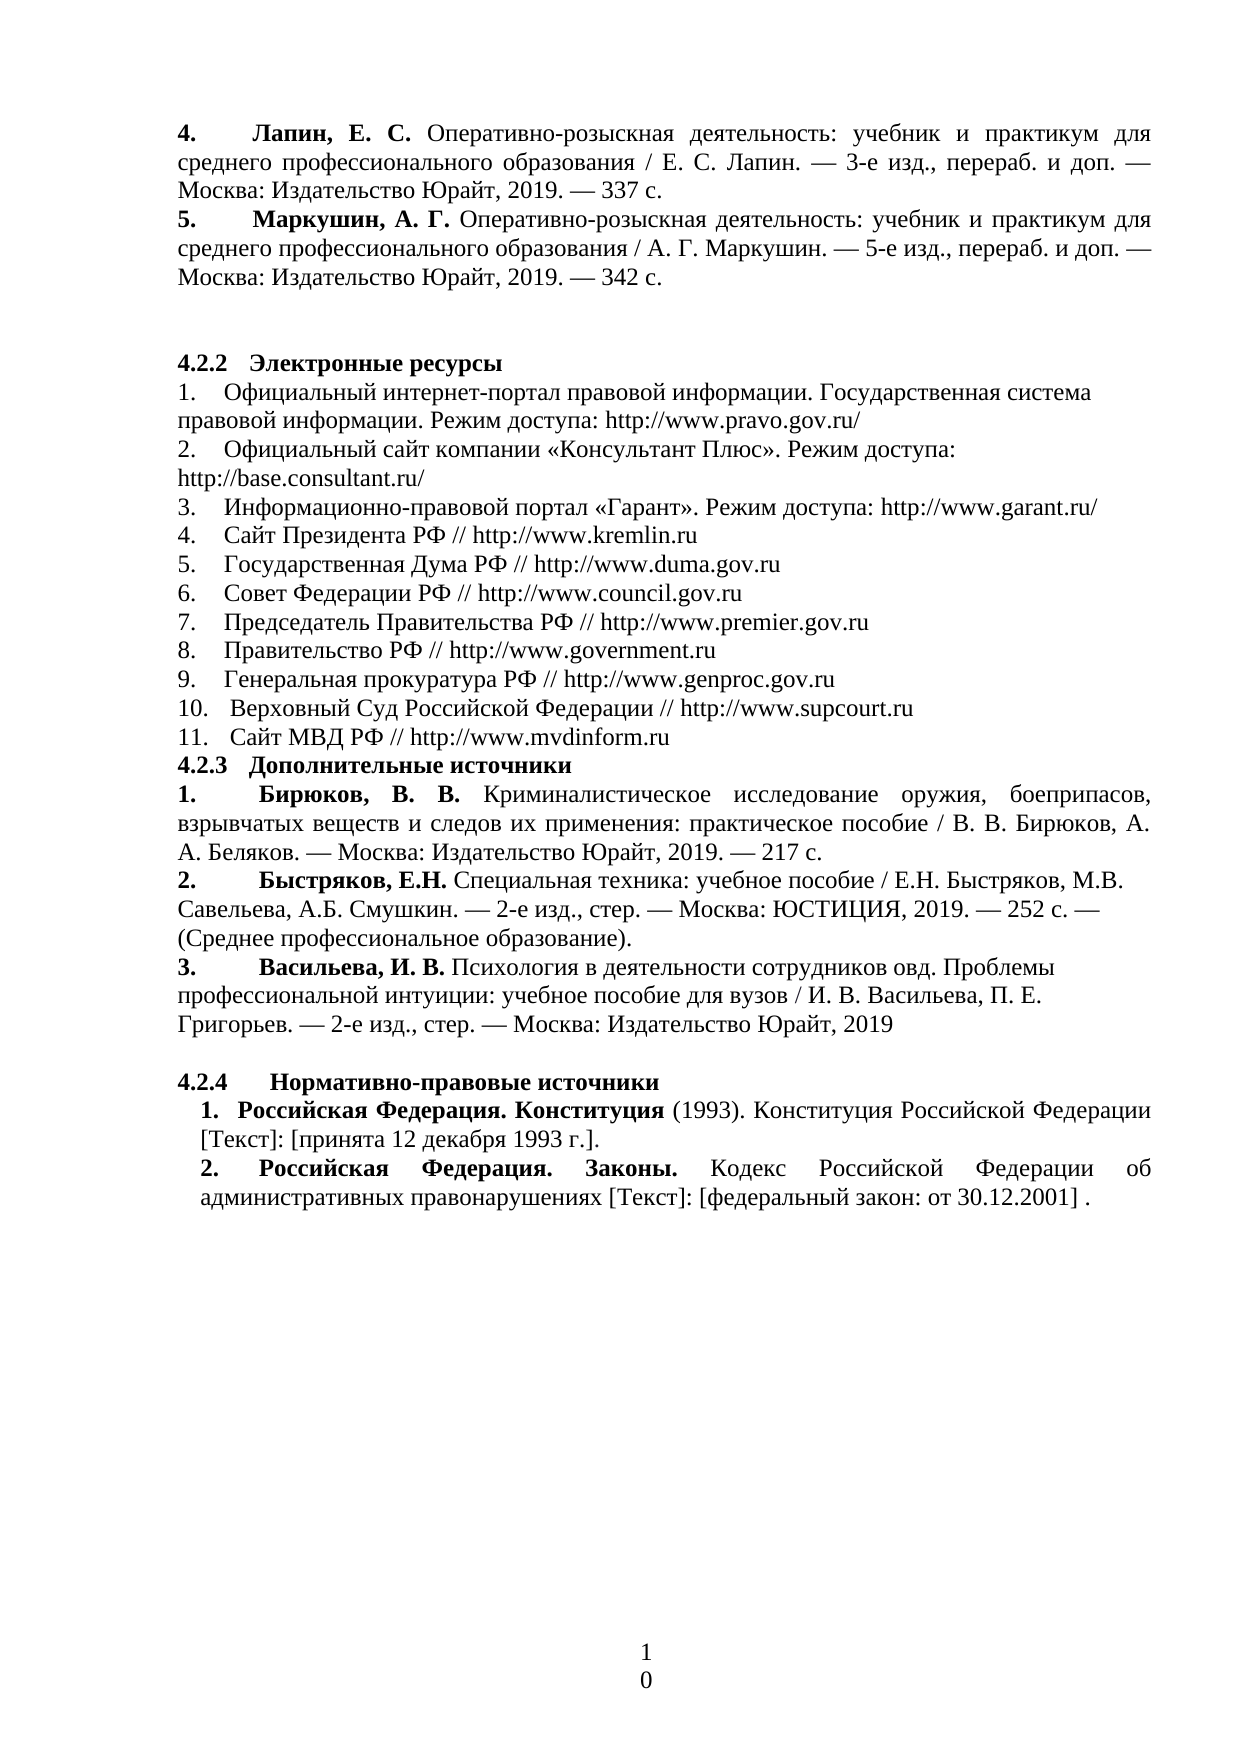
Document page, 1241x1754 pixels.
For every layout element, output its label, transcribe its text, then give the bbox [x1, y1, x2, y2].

list Верховный Суд Российской Федерации // http://www.supcourt.ru [177, 693, 1152, 722]
list Председатель Правительства РФ // http://www.premier.gov.ru [177, 607, 1152, 636]
list Маркушин, А. Г. Оперативно-розыскная деятельность: учебник и практикум для среднего профессионального образования / А. Г. Маркушин. — 5-е изд., перераб. и доп. — Москва: Издательство Юрайт, 2019. — 342 с. [177, 204, 1152, 291]
list Сайт МВД РФ // http://www.mvdinform.ru [177, 722, 1152, 751]
list Электронные ресурсы [177, 348, 1152, 377]
list Лапин, Е. С. Оперативно-розыскная деятельность: учебник и практикум для среднего профессионального образования / Е. С. Лапин. — 3-е изд., перераб. и доп. — Москва: Издательство Юрайт, 2019. — 337 с. [177, 118, 1152, 204]
list Официальный сайт компании «Консультант Плюс». Режим доступа: http://base.consultant.ru/ [177, 434, 1152, 492]
list Бирюков, В. В. Криминалистическое исследование оружия, боеприпасов, взрывчатых веществ и следов их применения: практическое пособие / В. В. Бирюков, А. А. Беляков. — Москва: Издательство Юрайт, 2019. — 217 с. [177, 779, 1152, 866]
list Информационно-правовой портал «Гарант». Режим доступа: http://www.garant.ru/ [177, 492, 1152, 521]
list Дополнительные источники [177, 751, 1152, 779]
list Генеральная прокуратура РФ // http://www.genproc.gov.ru [177, 664, 1152, 693]
list Сайт Президента РФ // http://www.kremlin.ru [177, 521, 1152, 549]
list Российская Федерация. Законы. Кодекс Российской Федерации об административных правонарушениях [Текст]: [федеральный закон: от 30.12.2001] . [200, 1153, 1152, 1211]
list Совет Федерации РФ // http://www.council.gov.ru [177, 578, 1152, 607]
list Нормативно-правовые источники [177, 1067, 1152, 1096]
list Васильева, И. В. Психология в деятельности сотрудников овд. Проблемы профессиональной интуиции: учебное пособие для вузов / И. В. Васильева, П. Е. Григорьев. — 2-е изд., стер. — Москва: Издательство Юрайт, 2019 [177, 952, 1152, 1038]
list Государственная Дума РФ // http://www.duma.gov.ru [177, 549, 1152, 578]
list Официальный интернет-портал правовой информации. Государственная система правовой информации. Режим доступа: http://www.pravo.gov.ru/ [177, 377, 1152, 434]
list Российская Федерация. Конституция (1993). Конституция Российской Федерации [Текст]: [принята 12 декабря 1993 г.]. [200, 1096, 1152, 1153]
list Правительство РФ // http://www.government.ru [177, 636, 1152, 664]
list Быстряков, Е.Н. Специальная техника: учебное пособие / Е.Н. Быстряков, М.В. Савельева, А.Б. Смушкин. — 2-е изд., стер. — Москва: ЮСТИЦИЯ, 2019. — 252 с. — (Среднее профессиональное образование). [177, 866, 1152, 952]
